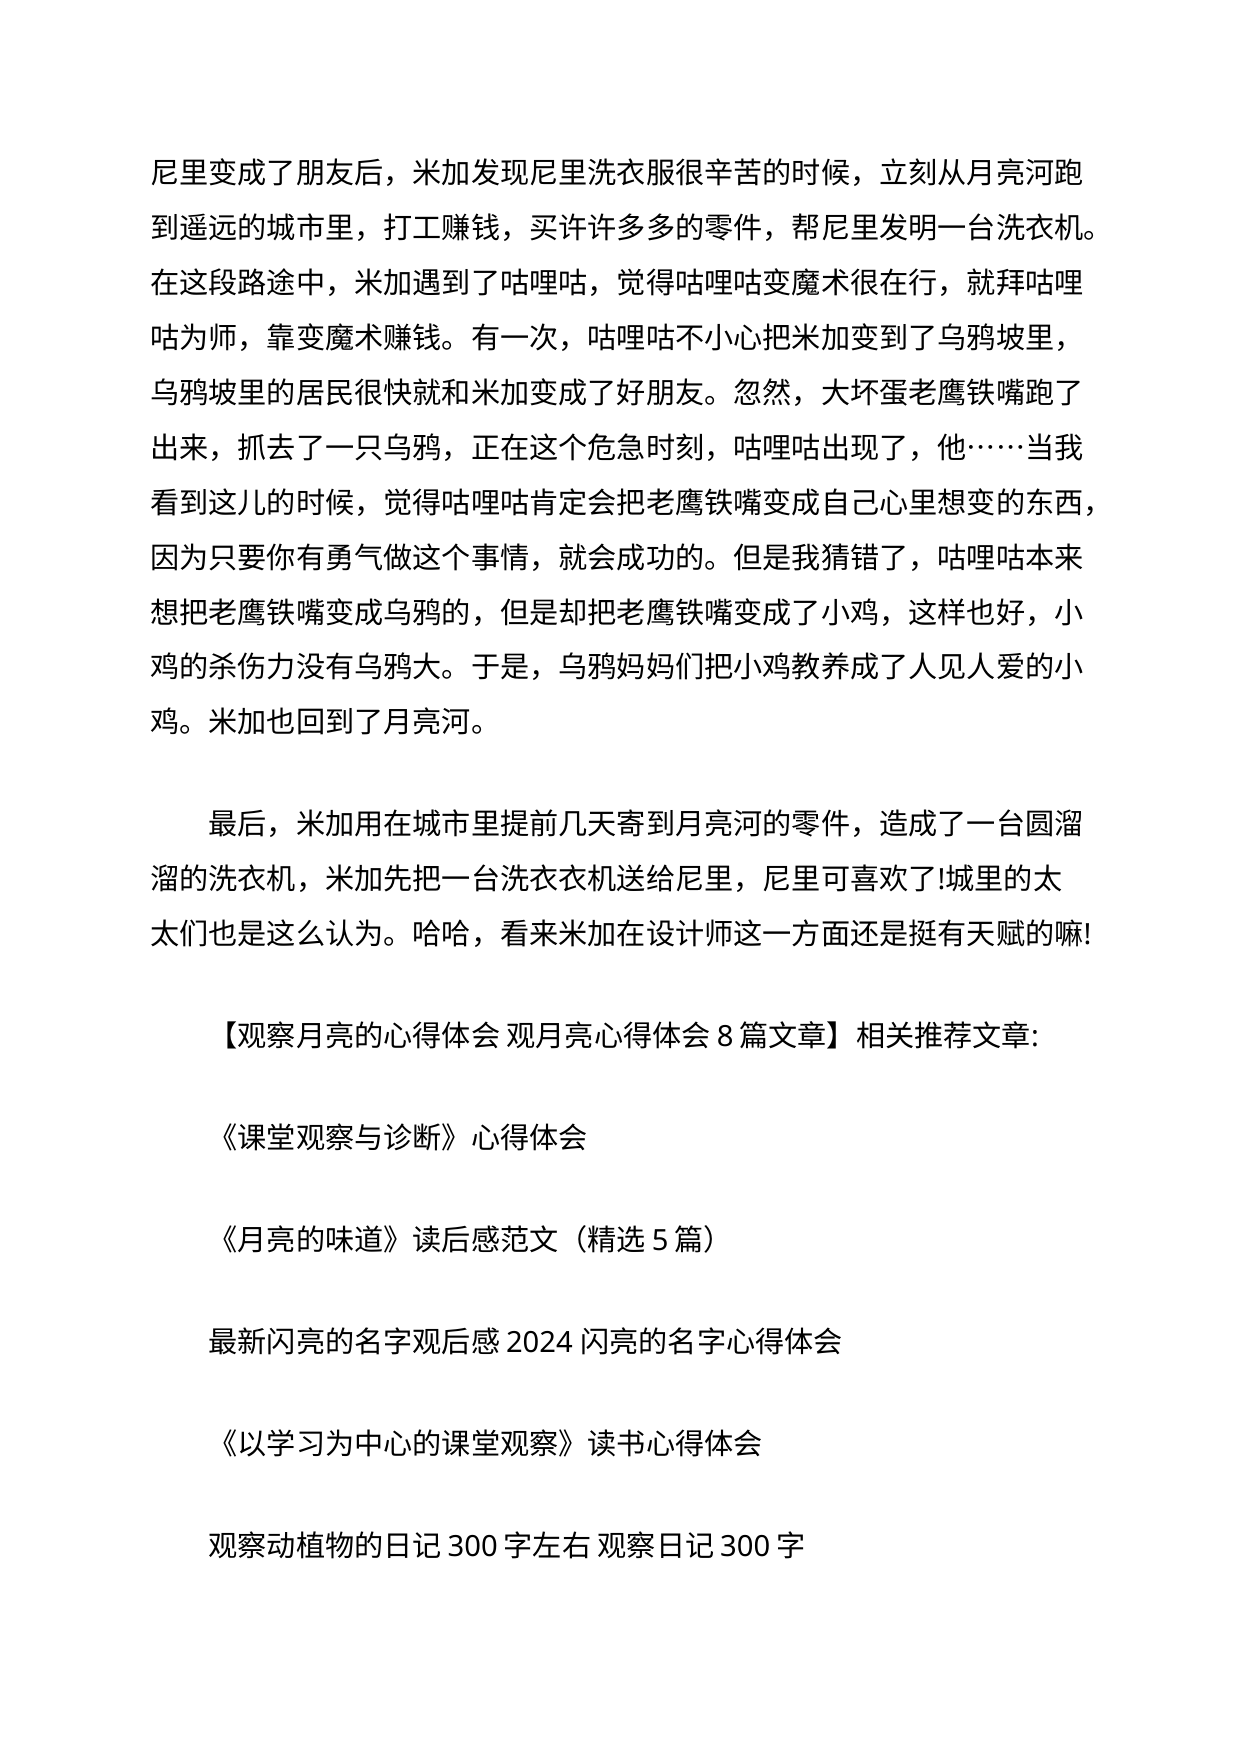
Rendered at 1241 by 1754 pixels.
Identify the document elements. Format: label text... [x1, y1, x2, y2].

text 最新闪亮的名字观后感2024 闪亮的名字心得体会 [150, 1318, 1090, 1361]
text 【观察月亮的心得体会 观月亮心得体会8篇文章】相关推荐文章: [150, 1013, 1090, 1055]
text 最后，米加用在城市里提前几天寄到月亮河的零件，造成了一台圆溜溜的洗衣机，米加先把一台洗衣衣机送给尼里，尼里可喜欢了!城里的太太们也是这么认为。哈哈，看来米加在设计师这一方面还是挺有天赋的嘛! [150, 801, 1090, 953]
text 《课堂观察与诊断》心得体会 [150, 1114, 1090, 1157]
text 观察动植物的日记300字左右 观察日记300字 [150, 1522, 1090, 1564]
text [150, 150, 1090, 741]
text 《月亮的味道》读后感范文（精选5篇） [150, 1216, 1090, 1259]
text 《以学习为中心的课堂观察》读书心得体会 [150, 1420, 1090, 1463]
